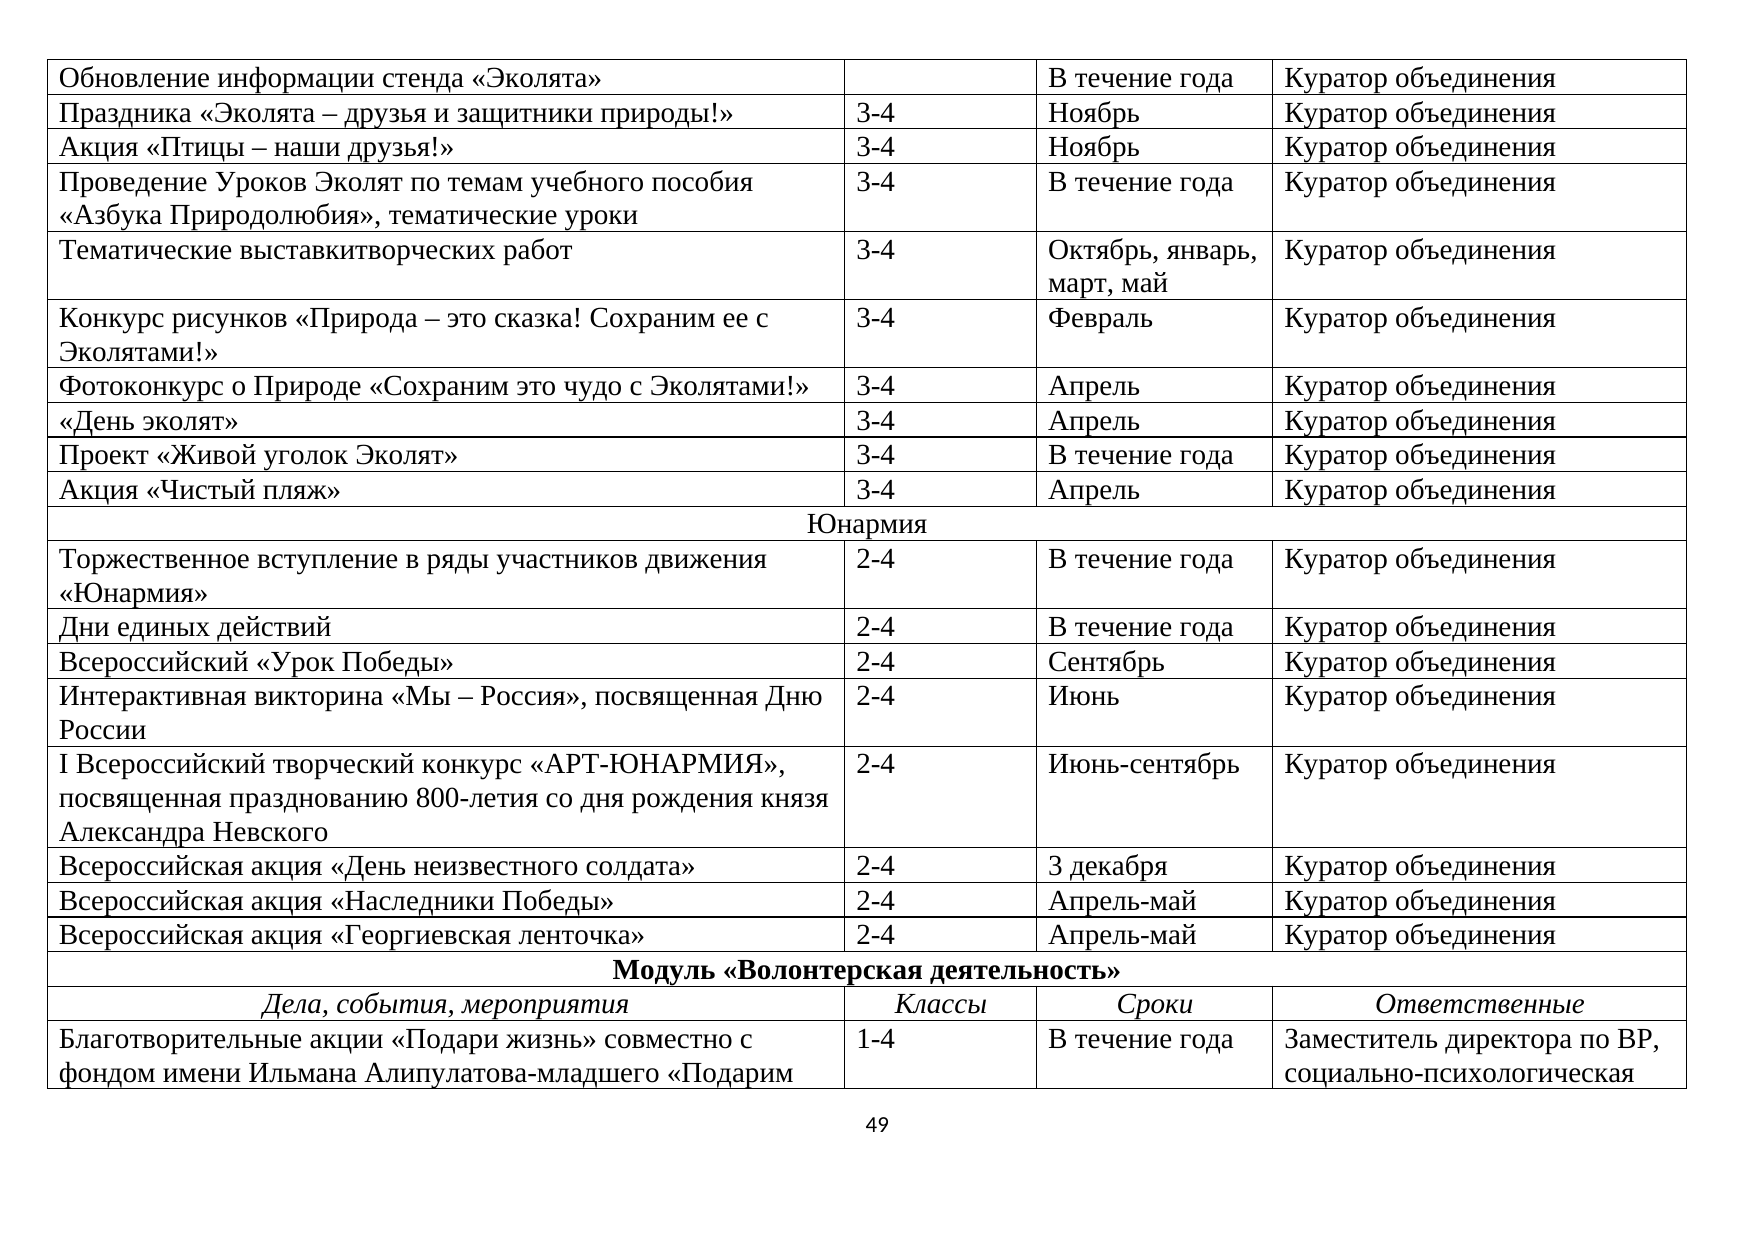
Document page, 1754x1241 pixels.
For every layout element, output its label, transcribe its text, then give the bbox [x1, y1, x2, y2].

table_cell Апрель-май [1037, 918, 1272, 951]
table_cell Февраль [1037, 300, 1272, 367]
table_cell Куратор объединения [1273, 644, 1686, 677]
table_cell Юнармия [48, 507, 1686, 540]
table_cell 2-4 [845, 883, 1036, 916]
table_cell 3-4 [845, 403, 1036, 436]
table_cell Куратор объединения [1273, 472, 1686, 506]
table_cell Фотоконкурс о Природе «Сохраним это чудо с Эколятами!» [48, 368, 844, 402]
table_cell 2-4 [845, 609, 1036, 643]
table_cell Апрель [1037, 403, 1272, 436]
table_cell 3-4 [845, 164, 1036, 231]
table_cell 2-4 [845, 644, 1036, 677]
table_cell Праздника «Эколята – друзья и защитники природы!» [48, 95, 844, 128]
table_cell «День эколят» [48, 403, 844, 436]
table_cell В течение года [1037, 164, 1272, 231]
table_cell В течение года [1037, 609, 1272, 643]
table_cell Куратор объединения [1273, 541, 1686, 608]
table_cell 2-4 [845, 747, 1036, 847]
table_cell Куратор объединения [1273, 403, 1686, 436]
table_cell Апрель [1037, 368, 1272, 402]
table_cell Классы [845, 987, 1036, 1020]
table_cell [845, 60, 1036, 94]
table_cell Куратор объединения [1273, 848, 1686, 882]
table_cell Дела, события, мероприятия [48, 987, 844, 1020]
table_cell Апрель [1037, 472, 1272, 506]
table_cell Всероссийский «Урок Победы» [48, 644, 844, 677]
table_cell 3 декабря [1037, 848, 1272, 882]
table_cell Сентябрь [1037, 644, 1272, 677]
table_cell 3-4 [845, 368, 1036, 402]
table_cell Куратор объединения [1273, 95, 1686, 128]
table_cell В течение года [1037, 541, 1272, 608]
table_cell Ответственные [1273, 987, 1686, 1020]
table_cell Интерактивная викторина «Мы – Россия», посвященная Дню России [48, 679, 844, 746]
table_cell 2-4 [845, 848, 1036, 882]
table_cell 2-4 [845, 918, 1036, 951]
table_cell Всероссийская акция «Георгиевская ленточка» [48, 918, 844, 951]
table_cell Куратор объединения [1273, 232, 1686, 299]
table_cell Всероссийская акция «Наследники Победы» [48, 883, 844, 916]
table_cell Октябрь, январь, март, май [1037, 232, 1272, 299]
table_cell 1-4 [845, 1021, 1036, 1088]
table_cell Акция «Чистый пляж» [48, 472, 844, 506]
table_cell Куратор объединения [1273, 747, 1686, 847]
table_cell Куратор объединения [1273, 164, 1686, 231]
table_cell Июнь-сентябрь [1037, 747, 1272, 847]
table_cell Куратор объединения [1273, 60, 1686, 94]
table_cell Июнь [1037, 679, 1272, 746]
table_cell Проект «Живой уголок Эколят» [48, 438, 844, 471]
table_cell Куратор объединения [1273, 129, 1686, 163]
table_cell 2-4 [845, 541, 1036, 608]
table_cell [48, 1021, 844, 1088]
table_cell Обновление информации стенда «Эколята» [48, 60, 844, 94]
table_cell В течение года [1037, 60, 1272, 94]
table_cell Акция «Птицы – наши друзья!» [48, 129, 844, 163]
table_cell Куратор объединения [1273, 883, 1686, 916]
table_cell Апрель-май [1037, 883, 1272, 916]
table_cell Конкурс рисунков «Природа – это сказка! Сохраним ее с Эколятами!» [48, 300, 844, 367]
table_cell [1273, 1021, 1686, 1088]
table_cell 3-4 [845, 95, 1036, 128]
table_cell Куратор объединения [1273, 368, 1686, 402]
table_cell 3-4 [845, 300, 1036, 367]
table_cell 2-4 [845, 679, 1036, 746]
table_cell Куратор объединения [1273, 918, 1686, 951]
table_cell 3-4 [845, 129, 1036, 163]
table_cell Ноябрь [1037, 95, 1272, 128]
table_cell Проведение Уроков Эколят по темам учебного пособия «Азбука Природолюбия», тематические уроки [48, 164, 844, 231]
table_cell I Всероссийский творческий конкурс «АРТ-ЮНАРМИЯ», посвященная празднованию 800-летия со дня рождения князя Александра Невского [48, 747, 844, 847]
table_cell 3-4 [845, 472, 1036, 506]
table_cell Куратор объединения [1273, 609, 1686, 643]
table_cell В течение года [1037, 438, 1272, 471]
table_cell Ноябрь [1037, 129, 1272, 163]
table_cell 3-4 [845, 438, 1036, 471]
table_cell Дни единых действий [48, 609, 844, 643]
table_cell Всероссийская акция «День неизвестного солдата» [48, 848, 844, 882]
table_cell Сроки [1037, 987, 1272, 1020]
table_cell Куратор объединения [1273, 679, 1686, 746]
table_cell Куратор объединения [1273, 438, 1686, 471]
table_cell Торжественное вступление в ряды участников движения «Юнармия» [48, 541, 844, 608]
table_cell Куратор объединения [1273, 300, 1686, 367]
table_cell 3-4 [845, 232, 1036, 299]
table_cell В течение года [1037, 1021, 1272, 1088]
table_cell Модуль «Волонтерская деятельность» [48, 952, 1686, 986]
table_cell Тематические выставкитворческих работ [48, 232, 844, 299]
